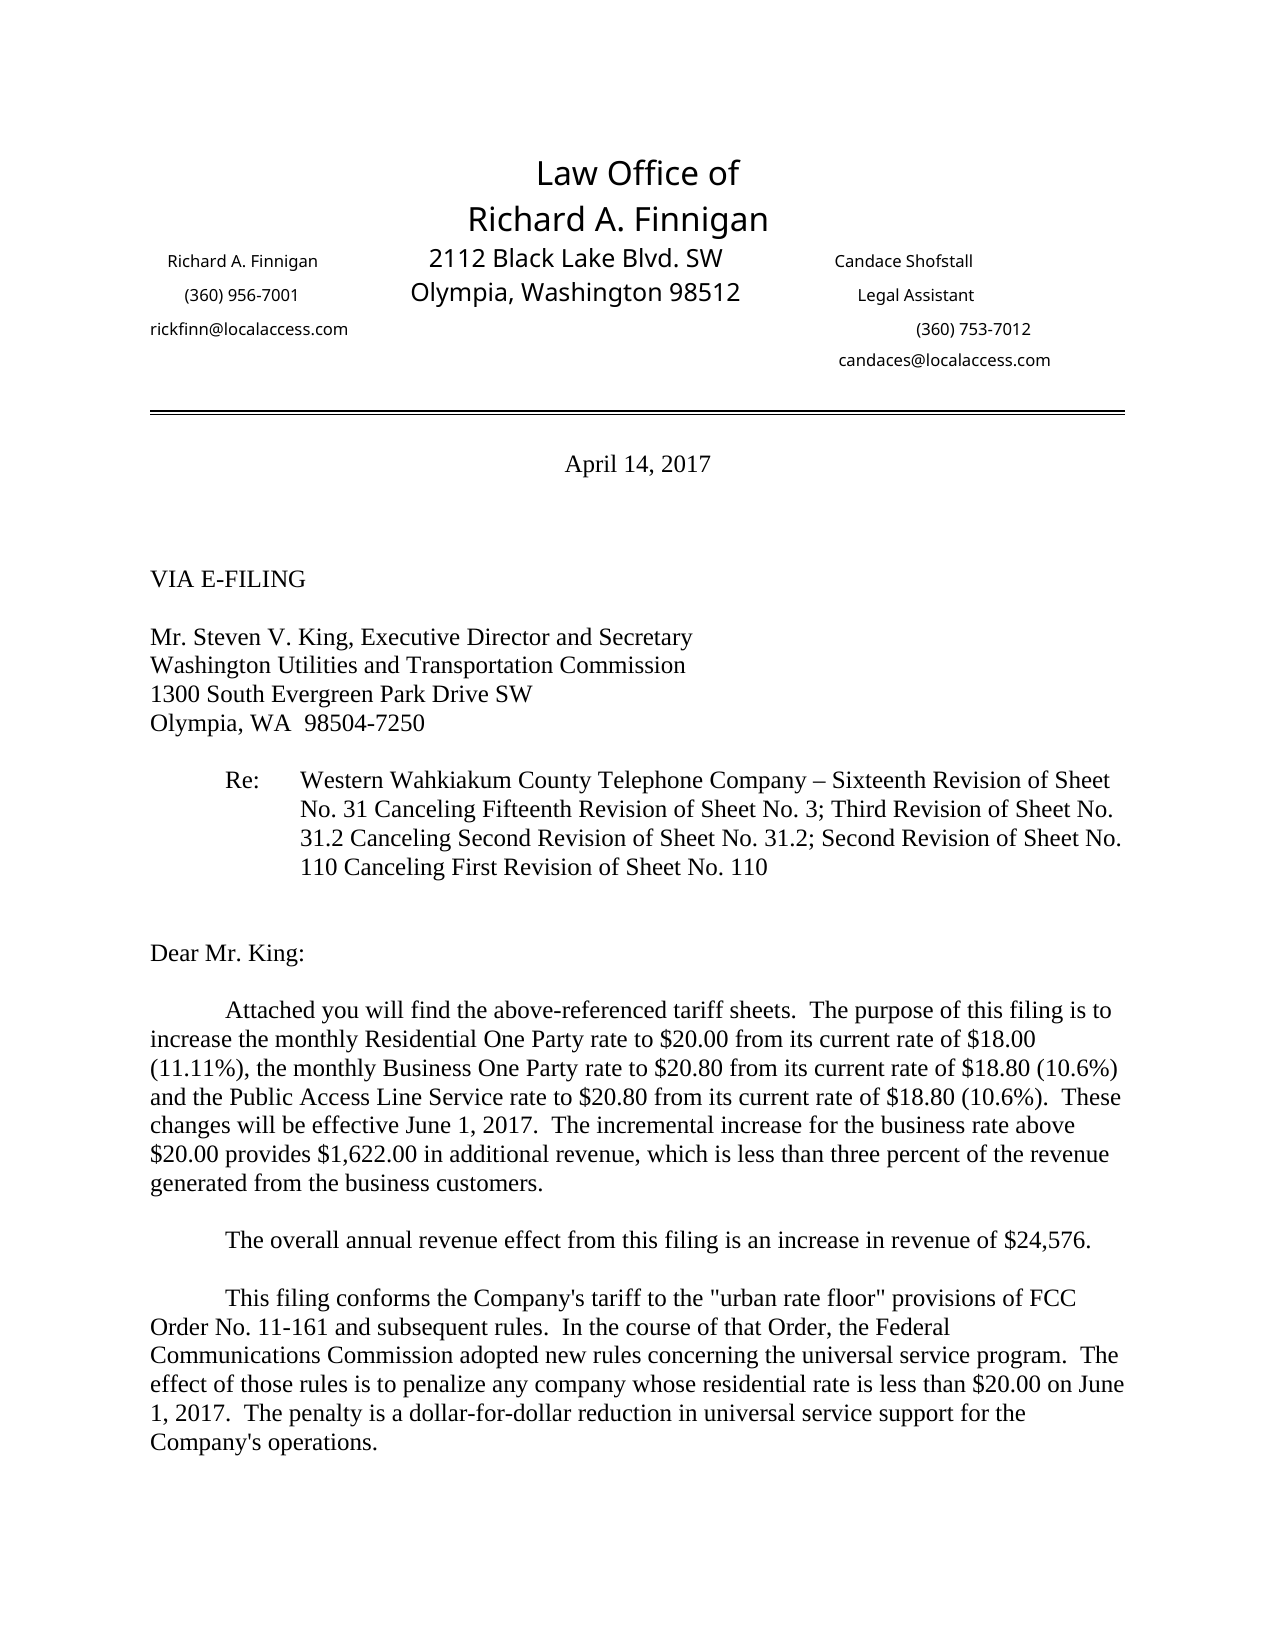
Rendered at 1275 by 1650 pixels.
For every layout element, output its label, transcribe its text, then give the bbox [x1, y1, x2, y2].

text candaces@localaccess.com [150, 348, 1125, 371]
text Dear Mr. King: [150, 938, 1125, 967]
text Attached you will find the above-referenced tariff sheets. The purpose of this filing is to increase the monthly Residential One Party rate to $20.00 from its current rate of $18.00 (11.11%), the monthly Business One Party rate to $20.80 from its current rate of $18.80 (10.6%) and the Public Access Line Service rate to $20.80 from its current rate of $18.80 (10.6%). These changes will be effective June 1, 2017. The incremental increase for the business rate above $20.00 provides $1,622.00 in additional revenue, which is less than three percent of the revenue generated from the business customers. [150, 996, 1125, 1197]
text April 14, 2017 [150, 449, 1125, 478]
text Mr. Steven V. King, Executive Director and Secretary [150, 622, 1125, 651]
text Law Office of [150, 150, 1125, 195]
text Washington Utilities and Transportation Commission [150, 651, 1125, 679]
text VIA E-FILING [150, 564, 1125, 593]
text Re: Western Wahkiakum County Telephone Company – Sixteenth Revision of Sheet No. 31 Canceling Fifteenth Revision of Sheet No. 3; Third Revision of Sheet No. 31.2 Canceling Second Revision of Sheet No. 31.2; Second Revision of Sheet No. 110 Canceling First Revision of Sheet No. 110 [225, 766, 1125, 881]
text Olympia, WA 98504-7250 [150, 708, 1125, 737]
text rickfinn@localaccess.com (360) 753-7012 [150, 317, 1125, 340]
text The overall annual revenue effect from this filing is an increase in revenue of $24,576. [150, 1226, 1125, 1254]
text This filing conforms the Company's tariff to the "urban rate floor" provisions of FCC Order No. 11-161 and subsequent rules. In the course of that Order, the Federal Communications Commission adopted new rules concerning the universal service program. The effect of those rules is to penalize any company whose residential rate is less than $20.00 on June 1, 2017. The penalty is a dollar-for-dollar reduction in universal service support for the Company's operations. [150, 1283, 1125, 1456]
text (360) 956-7001 Olympia, Washington 98512 Legal Assistant [150, 275, 1125, 309]
text Richard A. Finnigan 2112 Black Lake Blvd. SW Candace Shofstall [150, 241, 1125, 275]
subtitle Richard A. Finnigan [375, 195, 1125, 241]
text 1300 South Evergreen Park Drive SW [150, 679, 1125, 708]
